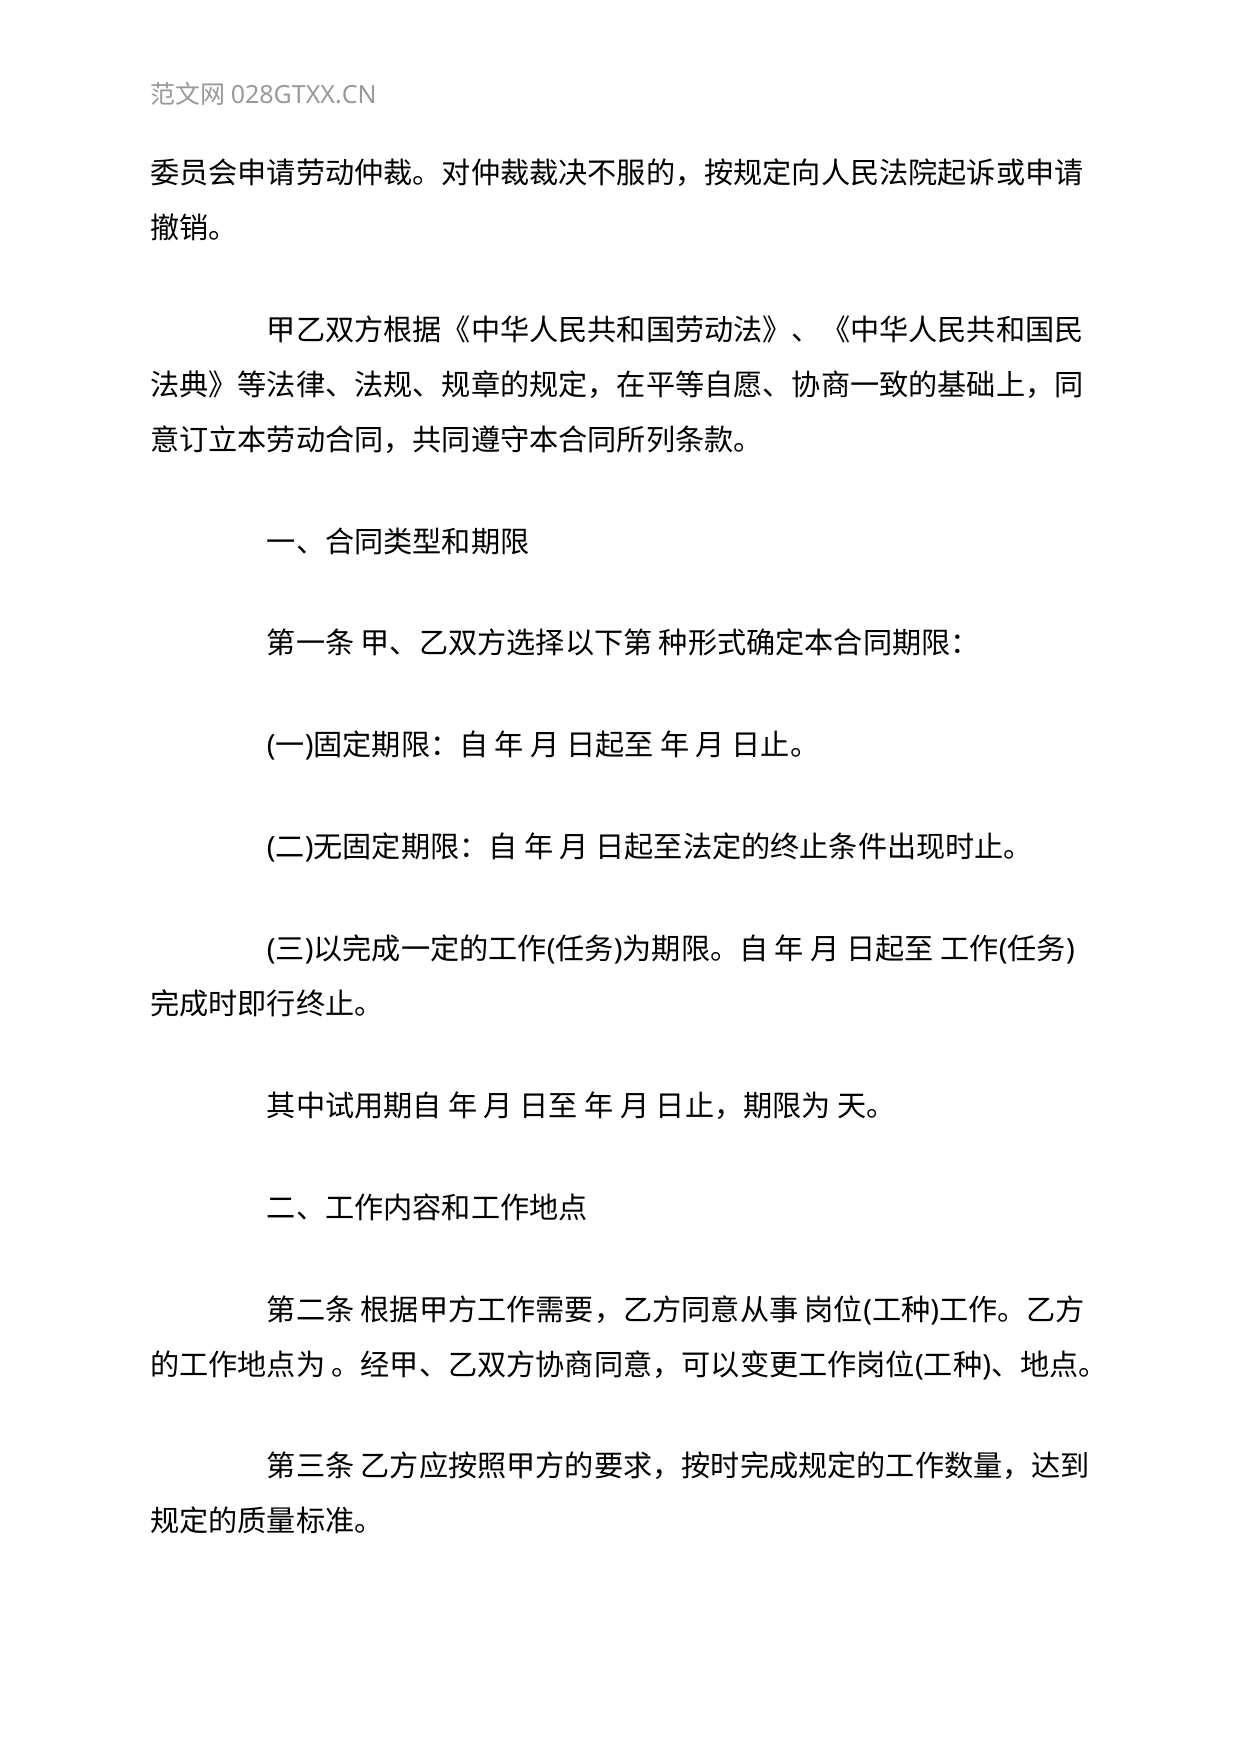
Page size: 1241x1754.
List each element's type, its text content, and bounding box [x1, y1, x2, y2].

text 一、合同类型和期限 [150, 518, 1090, 561]
text 第二条 根据甲方工作需要，乙方同意从事 岗位(工种)工作。乙方的工作地点为 。经甲、乙双方协商同意，可以变更工作岗位(工种)、地点。 [150, 1286, 1090, 1383]
text (三)以完成一定的工作(任务)为期限。自 年 月 日起至 工作(任务)完成时即行终止。 [150, 926, 1090, 1023]
text 第一条 甲、乙双方选择以下第 种形式确定本合同期限： [150, 620, 1090, 662]
text (二)无固定期限：自 年 月 日起至法定的终止条件出现时止。 [150, 824, 1090, 866]
text (一)固定期限：自 年 月 日起至 年 月 日止。 [150, 722, 1090, 764]
text 第三条 乙方应按照甲方的要求，按时完成规定的工作数量，达到规定的质量标准。 [150, 1443, 1090, 1540]
text 甲乙双方根据《中华人民共和国劳动法》、《中华人民共和国民法典》等法律、法规、规章的规定，在平等自愿、协商一致的基础上，同意订立本劳动合同，共同遵守本合同所列条款。 [150, 307, 1090, 459]
text 其中试用期自 年 月 日至 年 月 日止，期限为 天。 [150, 1082, 1090, 1125]
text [150, 150, 1090, 247]
text 二、工作内容和工作地点 [150, 1184, 1090, 1227]
